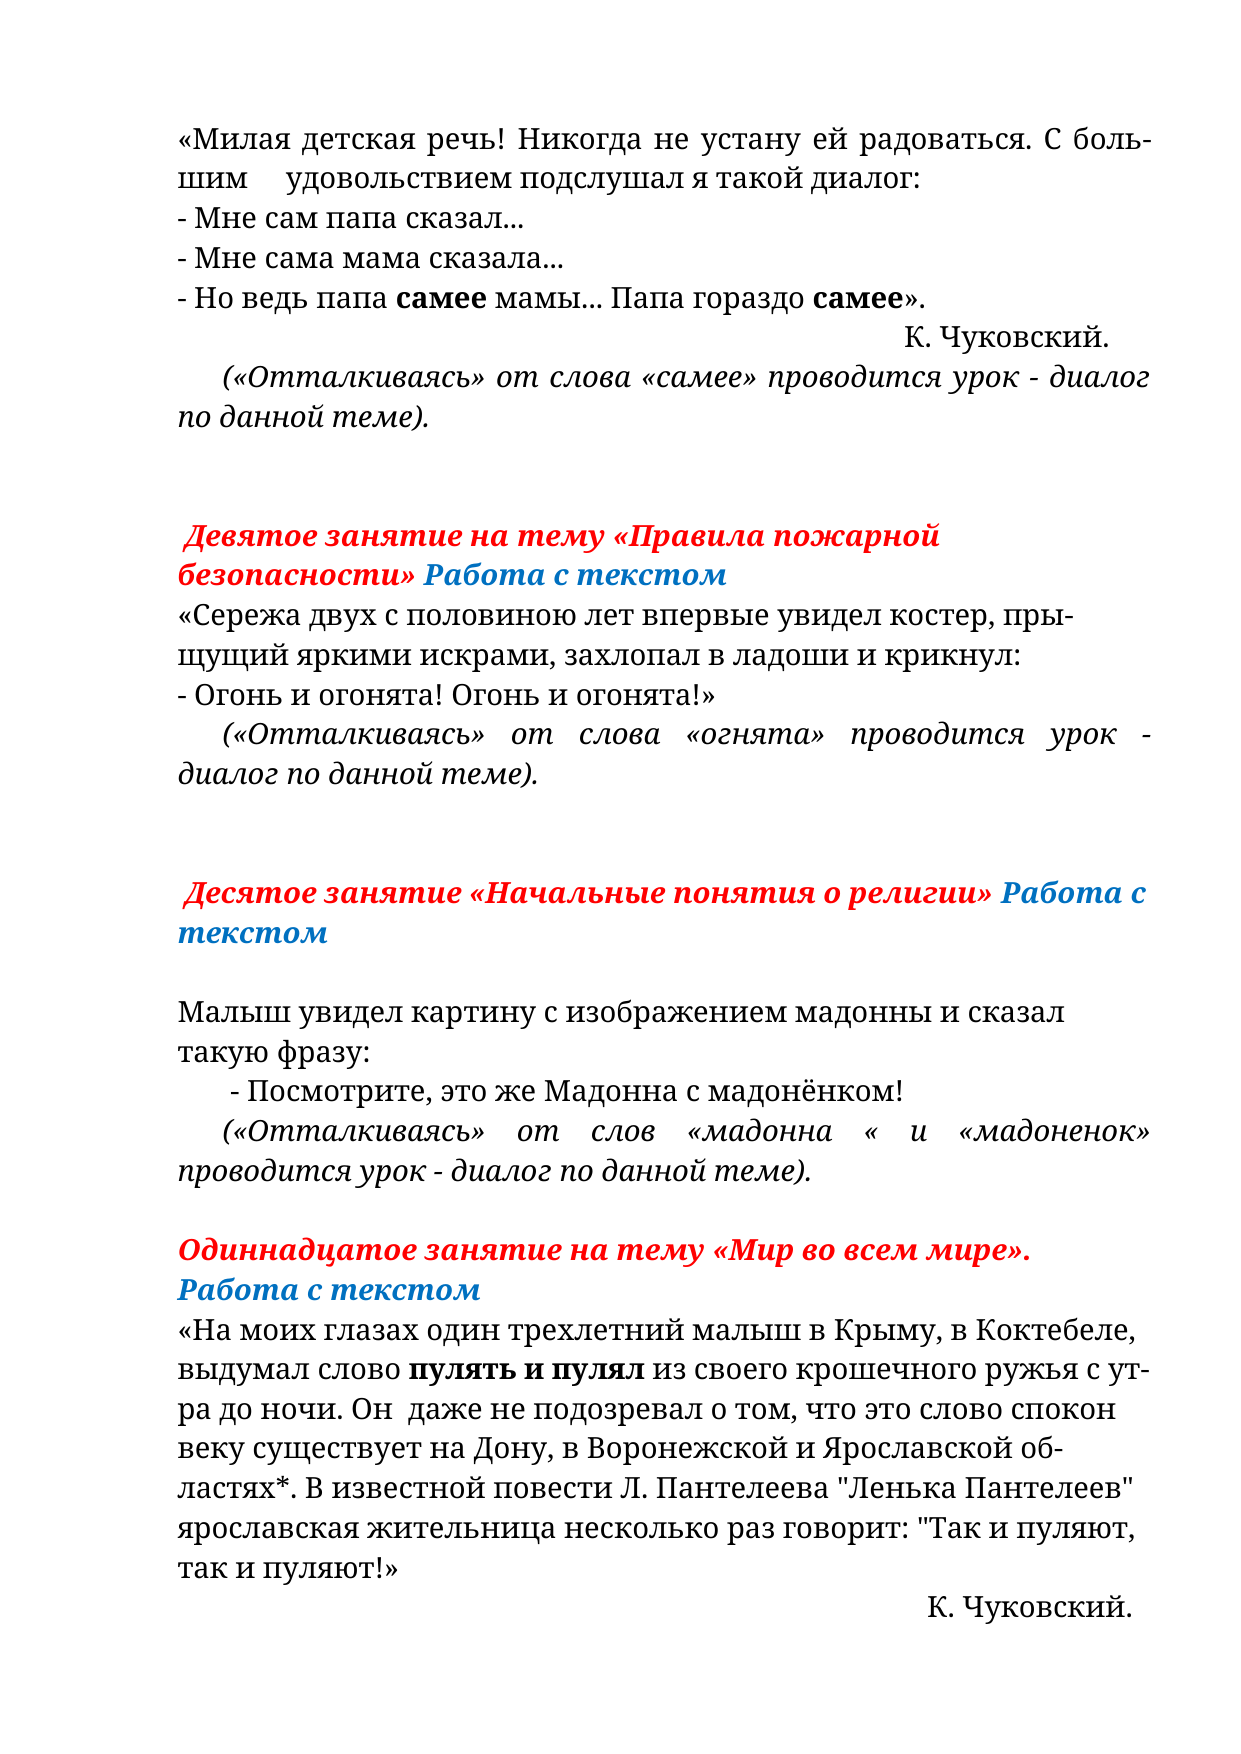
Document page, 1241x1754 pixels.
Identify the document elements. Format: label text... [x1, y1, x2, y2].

text («Отталкиваясь» от слов «мадонна « и «мадоненок» проводится урок - диалог по данной теме). [177, 1110, 1152, 1190]
text К. Чуковский. [177, 317, 1152, 356]
text Малыш увидел картину с изображением мадонны и сказал такую фразу: [177, 991, 1152, 1071]
text «Милая детская речь! Никогда не устану ей радоваться. С большим удовольствием подслушал я такой диалог: [177, 118, 1152, 197]
text - Мне сам папа сказал... [177, 197, 1152, 237]
text - Посмотрите, это же Мадонна с мадонёнком! [177, 1071, 1152, 1110]
text («Отталкиваясь» от слова «огнята» проводится урок - диалог по данной теме). [177, 713, 1152, 793]
text Одиннадцатое занятие на тему «Мир во всем мире». Работа с текстом [177, 1229, 1152, 1309]
text «На моих глазах один трехлетний малыш в Крыму, в Коктебеле, выдумал слово пулять и пулял из своего крошечного ружья с утра до ночи. Он даже не подозревал о том, что это слово спокон веку существует на Дону, в Воронежской и Ярославской областях*. В известной повести Л. Пантелеева "Ленька Пантелеев" ярославская жительница несколько раз говорит: "Так и пуляют, так и пуляют!» [177, 1309, 1152, 1587]
text Девятое занятие на тему «Правила пожарной безопасности» Работа с текстом [177, 515, 1152, 594]
text - Огонь и огонята! Огонь и огонята!» [177, 674, 1152, 713]
text («Отталкиваясь» от слова «самее» проводится урок - диалог по данной теме). [177, 356, 1152, 436]
text Десятое занятие «Начальные понятия о религии» Работа с текстом [177, 872, 1152, 952]
text «Сережа двух с половиною лет впервые увидел костер, прыщущий яркими искрами, захлопал в ладоши и крикнул: [177, 594, 1152, 674]
text - Мне сама мама сказала... [177, 237, 1152, 277]
text - Но ведь папа самее мамы... Папа гораздо самее». [177, 277, 1152, 317]
text К. Чуковский. [244, 1587, 1152, 1626]
